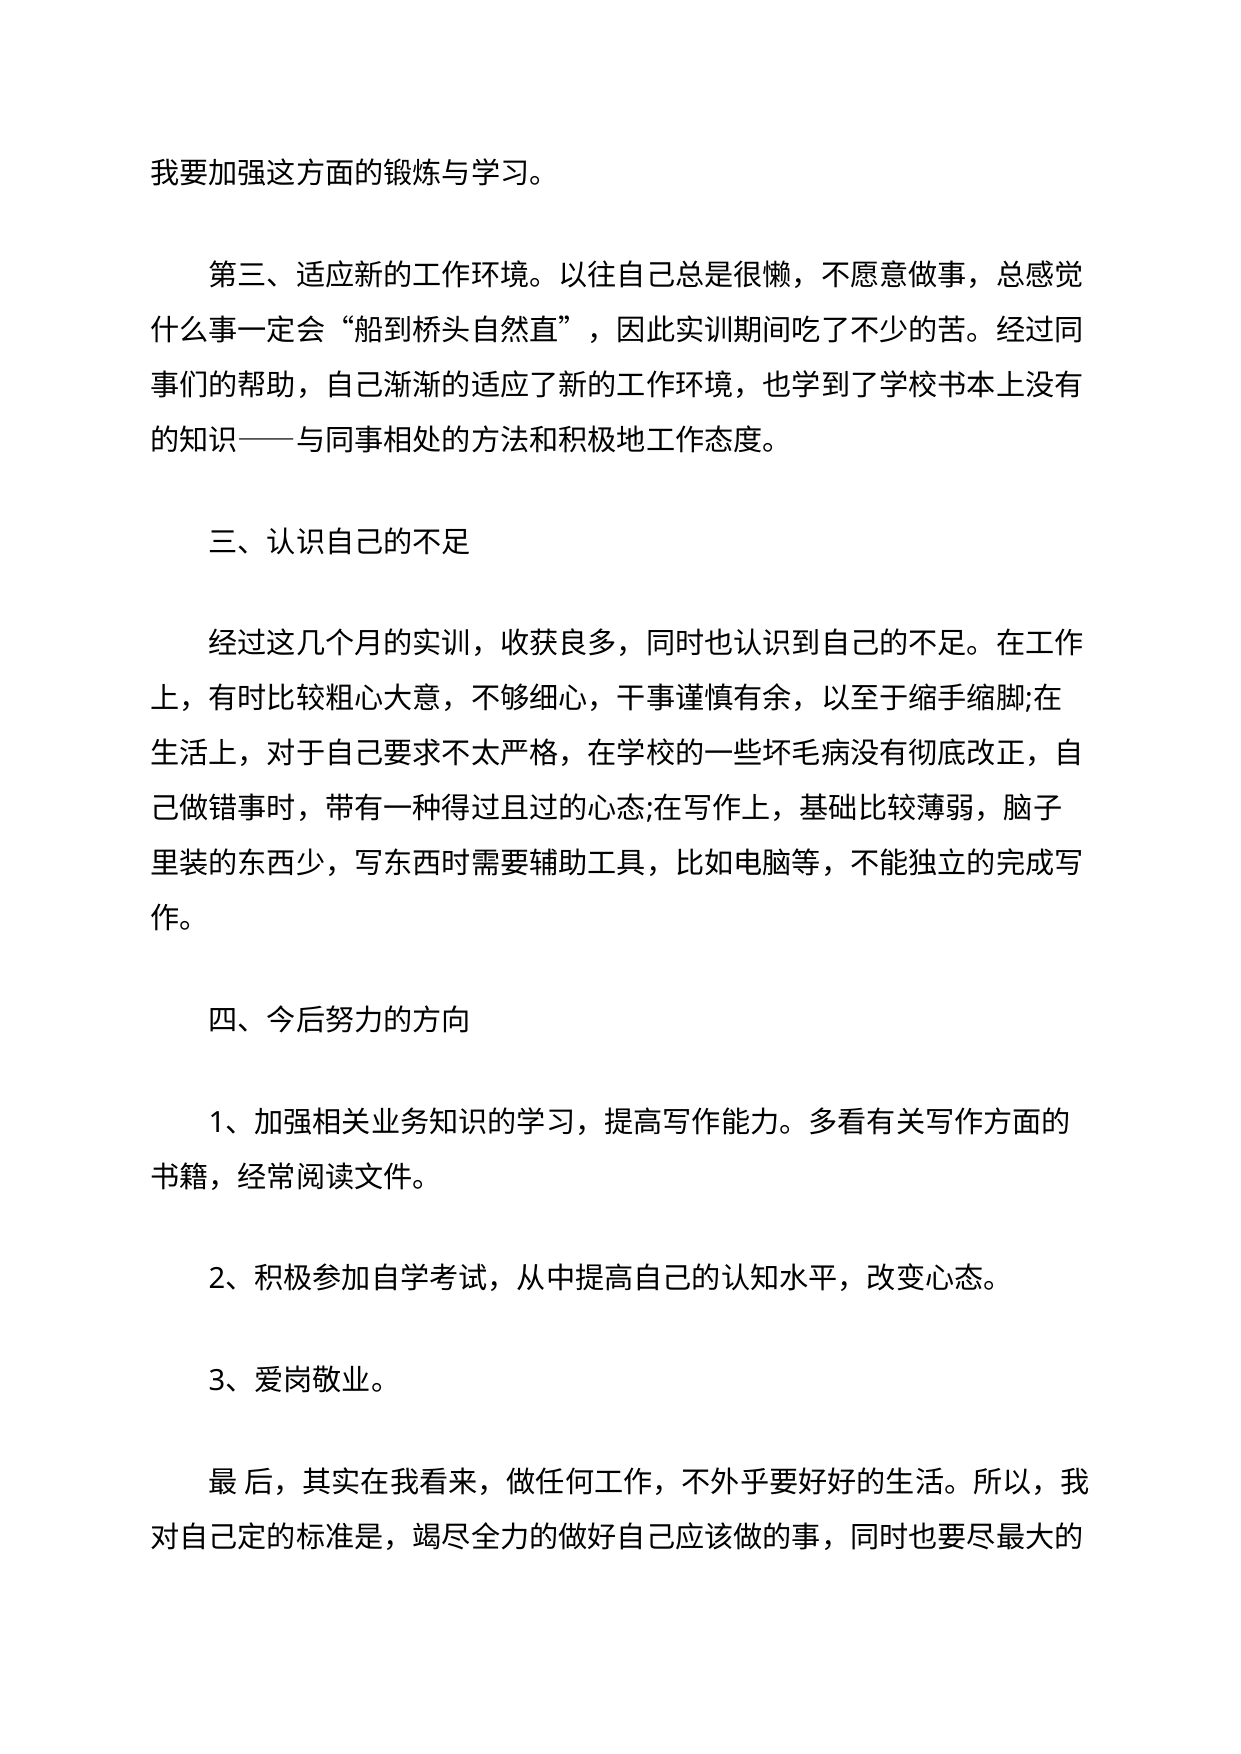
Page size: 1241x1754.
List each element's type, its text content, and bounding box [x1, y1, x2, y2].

text 经过这几个月的实训，收获良多，同时也认识到自己的不足。在工作上，有时比较粗心大意，不够细心，干事谨慎有余，以至于缩手缩脚;在生活上，对于自己要求不太严格，在学校的一些坏毛病没有彻底改正，自己做错事时，带有一种得过且过的心态;在写作上，基础比较薄弱，脑子里装的东西少，写东西时需要辅助工具，比如电脑等，不能独立的完成写作。 [150, 620, 1090, 937]
text 1、加强相关业务知识的学习，提高写作能力。多看有关写作方面的书籍，经常阅读文件。 [150, 1098, 1090, 1196]
text 三、认识自己的不足 [150, 518, 1090, 561]
text 3、爱岗敬业。 [150, 1357, 1090, 1399]
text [150, 1459, 1090, 1556]
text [150, 150, 1090, 192]
text 2、积极参加自学考试，从中提高自己的认知水平，改变心态。 [150, 1255, 1090, 1297]
text 第三、适应新的工作环境。以往自己总是很懒，不愿意做事，总感觉什么事一定会“船到桥头自然直”，因此实训期间吃了不少的苦。经过同事们的帮助，自己渐渐的适应了新的工作环境，也学到了学校书本上没有的知识——与同事相处的方法和积极地工作态度。 [150, 252, 1090, 459]
text 四、今后努力的方向 [150, 996, 1090, 1039]
